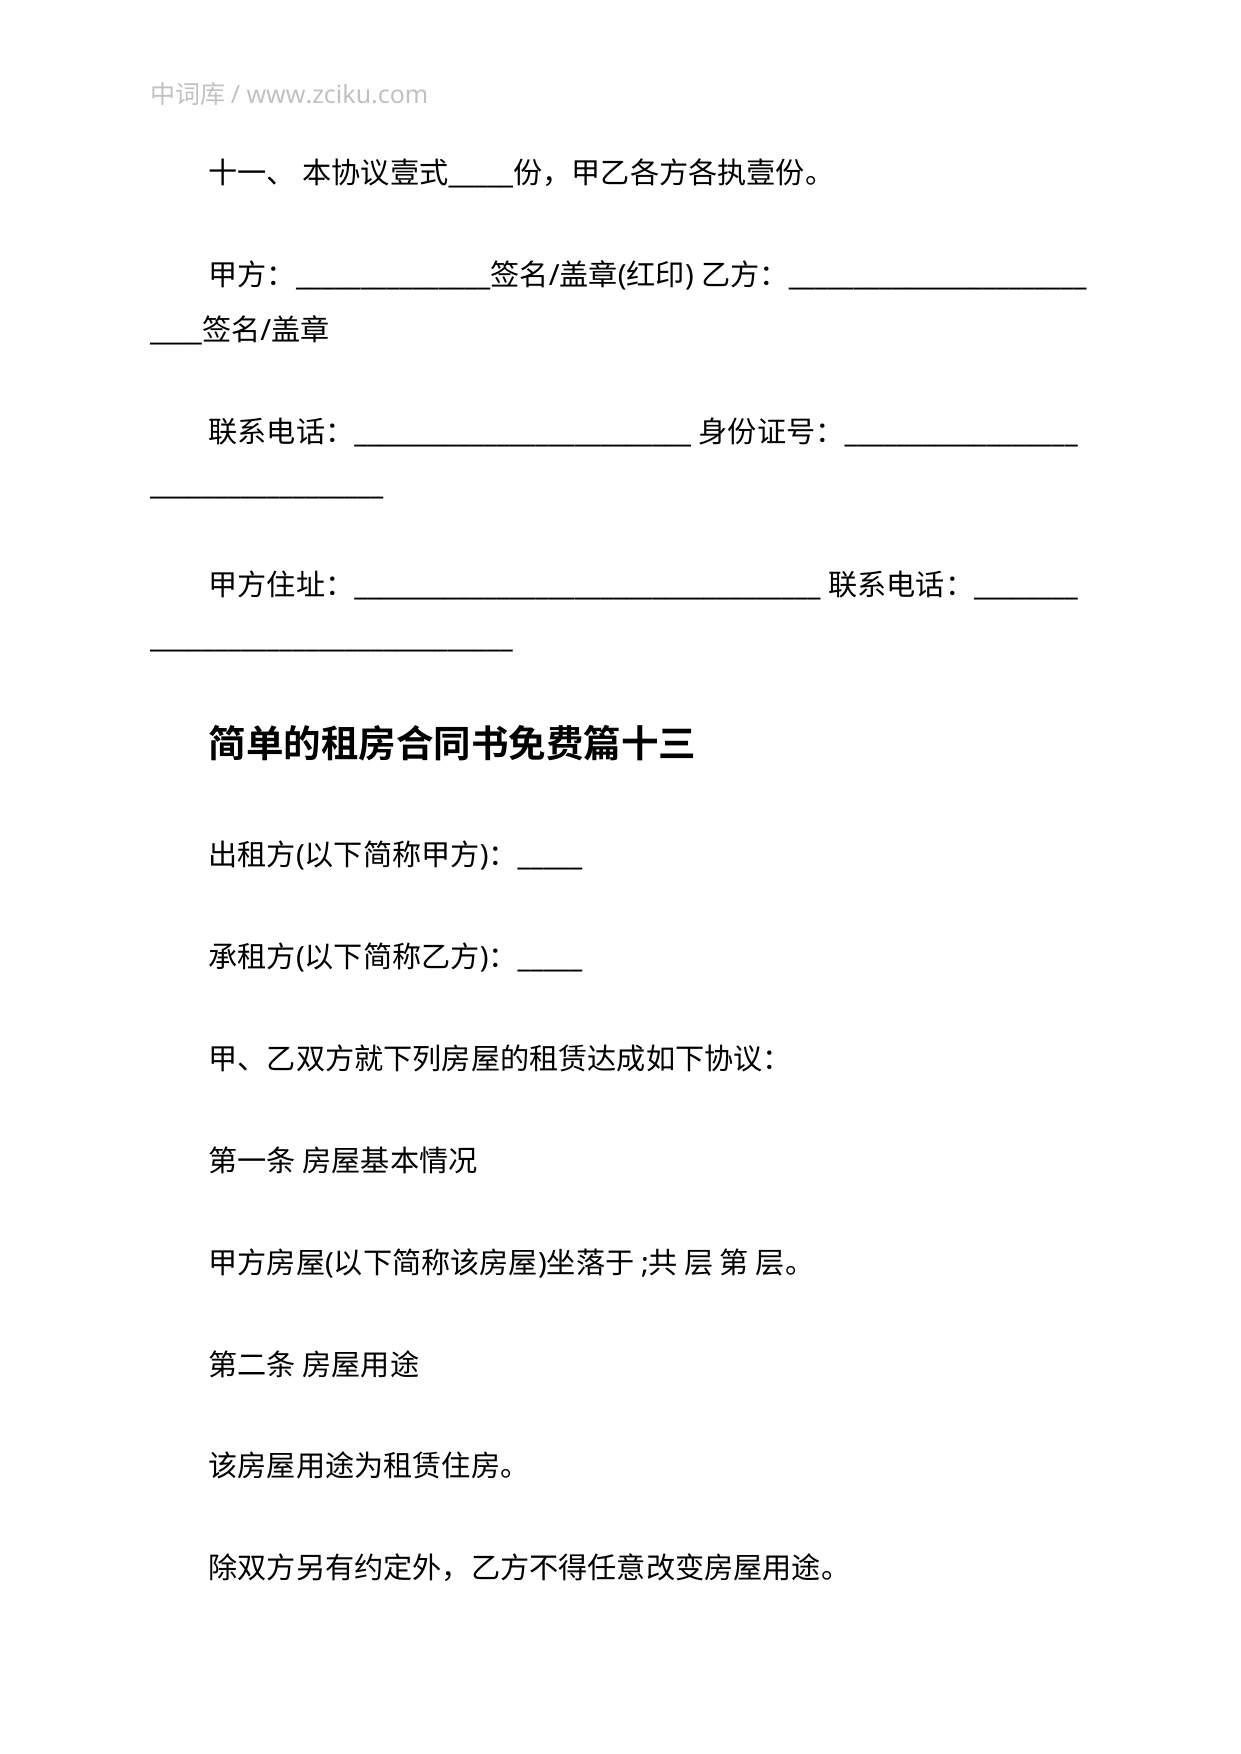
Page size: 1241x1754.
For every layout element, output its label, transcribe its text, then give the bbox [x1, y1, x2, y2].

text 甲方住址：____________________________________ 联系电话：____________________________________ [150, 562, 1090, 656]
text 出租方(以下简称甲方)：_____ [150, 832, 1090, 874]
text 除双方另有约定外，乙方不得任意改变房屋用途。 [150, 1545, 1090, 1587]
text 甲、乙双方就下列房屋的租赁达成如下协议： [150, 1036, 1090, 1078]
text 该房屋用途为租赁住房。 [150, 1443, 1090, 1485]
text 甲方房屋(以下简称该房屋)坐落于 ;共 层 第 层。 [150, 1239, 1090, 1282]
text 十一、 本协议壹式_____份，甲乙各方各执壹份。 [150, 150, 1090, 192]
text 第一条 房屋基本情况 [150, 1137, 1090, 1180]
text 承租方(以下简称乙方)：_____ [150, 934, 1090, 976]
text 联系电话：__________________________ 身份证号：____________________________________ [150, 409, 1090, 503]
text 简单的租房合同书免费篇十三 [150, 714, 1090, 769]
text 第二条 房屋用途 [150, 1341, 1090, 1383]
text 甲方：_______________签名/盖章(红印) 乙方：___________________________签名/盖章 [150, 252, 1090, 349]
